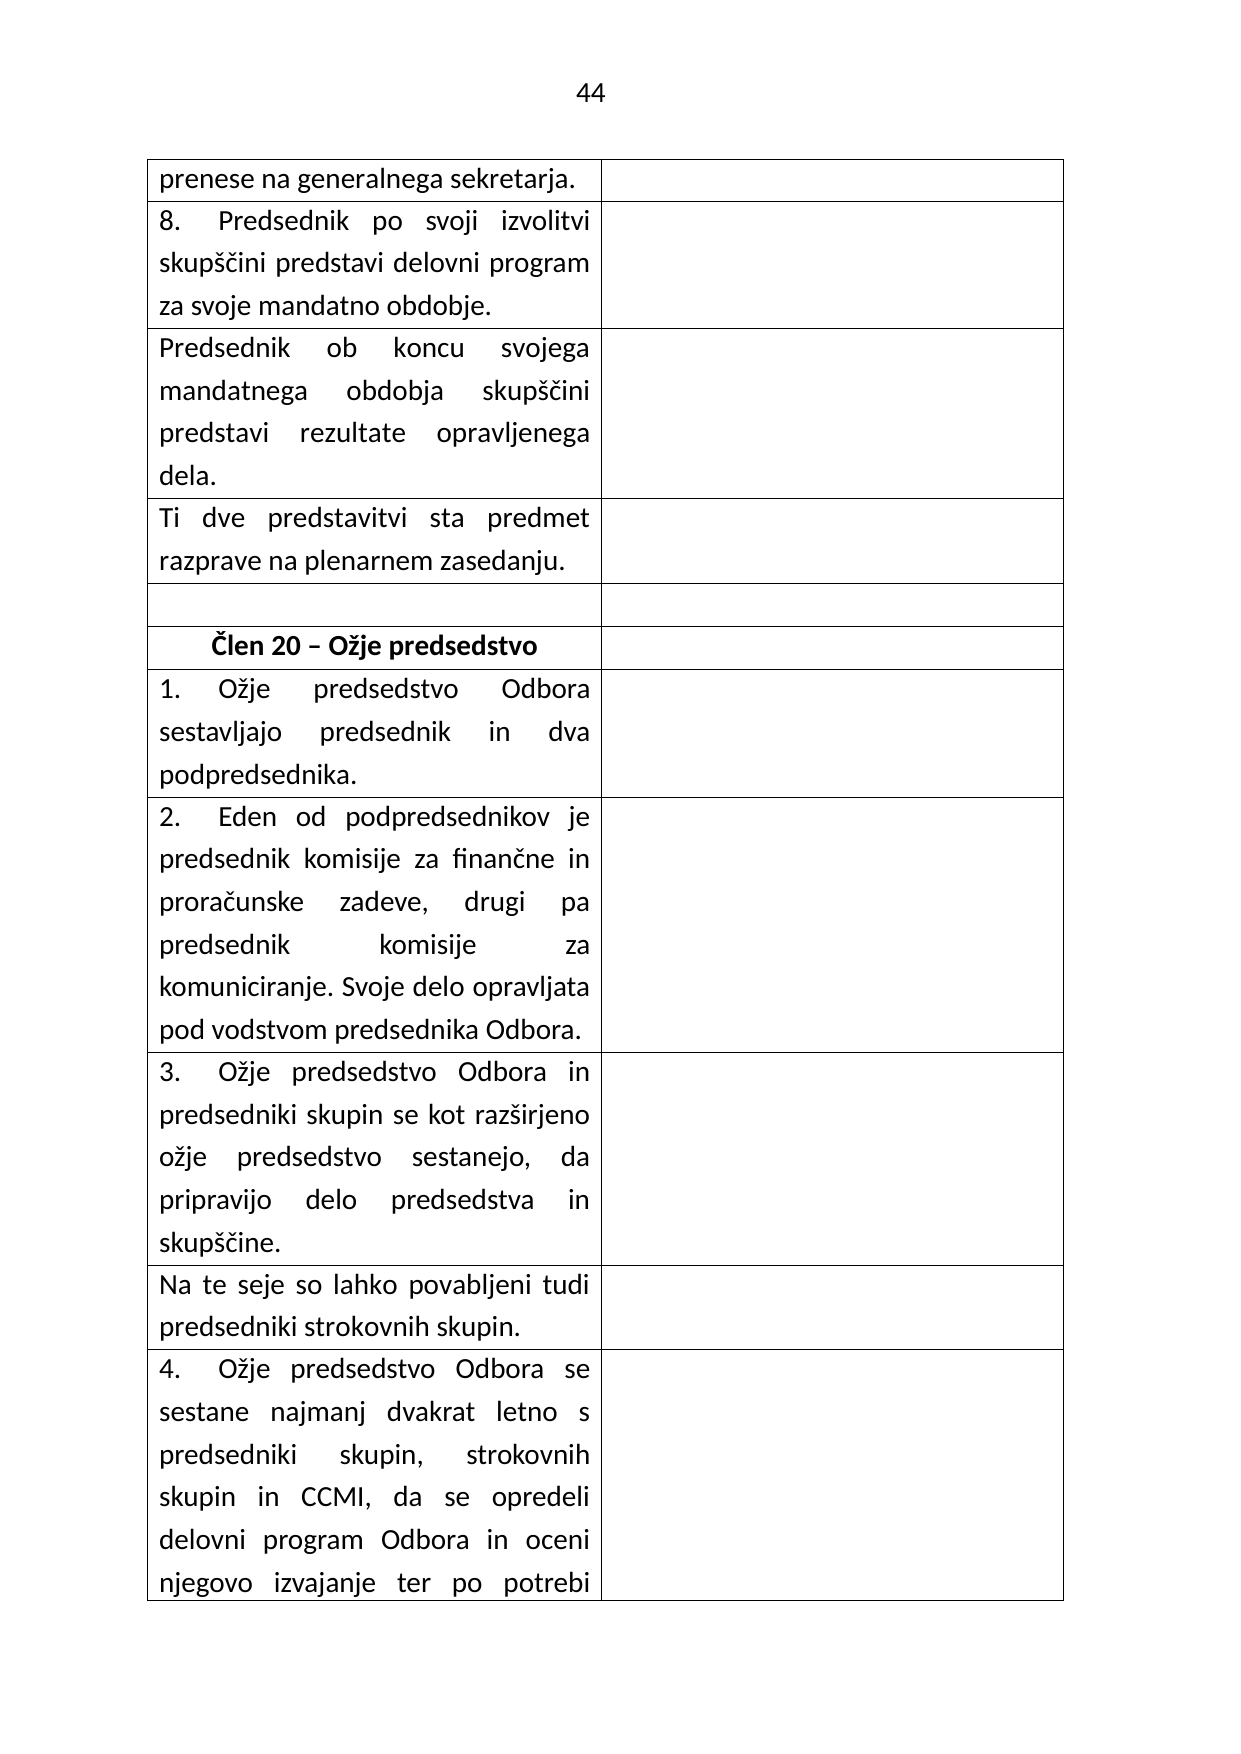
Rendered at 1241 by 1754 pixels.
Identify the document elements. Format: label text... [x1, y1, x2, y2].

table_cell [602, 202, 1063, 328]
table_cell [602, 499, 1063, 583]
table_cell [602, 584, 1063, 626]
table_cell [602, 627, 1063, 669]
table_cell Na te seje so lahko povabljeni tudi predsedniki strokovnih skupin. [148, 1266, 601, 1349]
table_cell Predsednik lahko to pooblastilo prenese na generalnega sekretarja. [148, 160, 601, 201]
table_cell Predsednik ob koncu svojega mandatnega obdobja skupščini predstavi rezultate opravljenega dela. [148, 329, 601, 498]
table_cell [602, 798, 1063, 1052]
table_cell [602, 1053, 1063, 1265]
table_cell [602, 670, 1063, 797]
table_cell Ožje predsedstvo Odbora in predsedniki skupin se kot razširjeno ožje predsedstvo sestanejo, da pripravijo delo predsedstva in skupščine. [148, 1053, 601, 1265]
table_cell Ti dve predstavitvi sta predmet razprave na plenarnem zasedanju. [148, 499, 601, 583]
table_cell Ožje predsedstvo Odbora sestavljajo predsednik in dva podpredsednika. [148, 670, 601, 797]
table_cell Predsednik po svoji izvolitvi skupščini predstavi delovni program za svoje mandatno obdobje. [148, 202, 601, 328]
table_cell [602, 329, 1063, 498]
table_cell [602, 1350, 1063, 1599]
table_cell [602, 160, 1063, 201]
table_cell [148, 584, 601, 626]
table_cell Eden od podpredsednikov je predsednik komisije za finančne in proračunske zadeve, drugi pa predsednik komisije za komuniciranje. Svoje delo opravljata pod vodstvom predsednika Odbora. [148, 798, 601, 1052]
table_cell Člen 20 – Ožje predsedstvo [148, 627, 601, 669]
table_cell [602, 1266, 1063, 1349]
